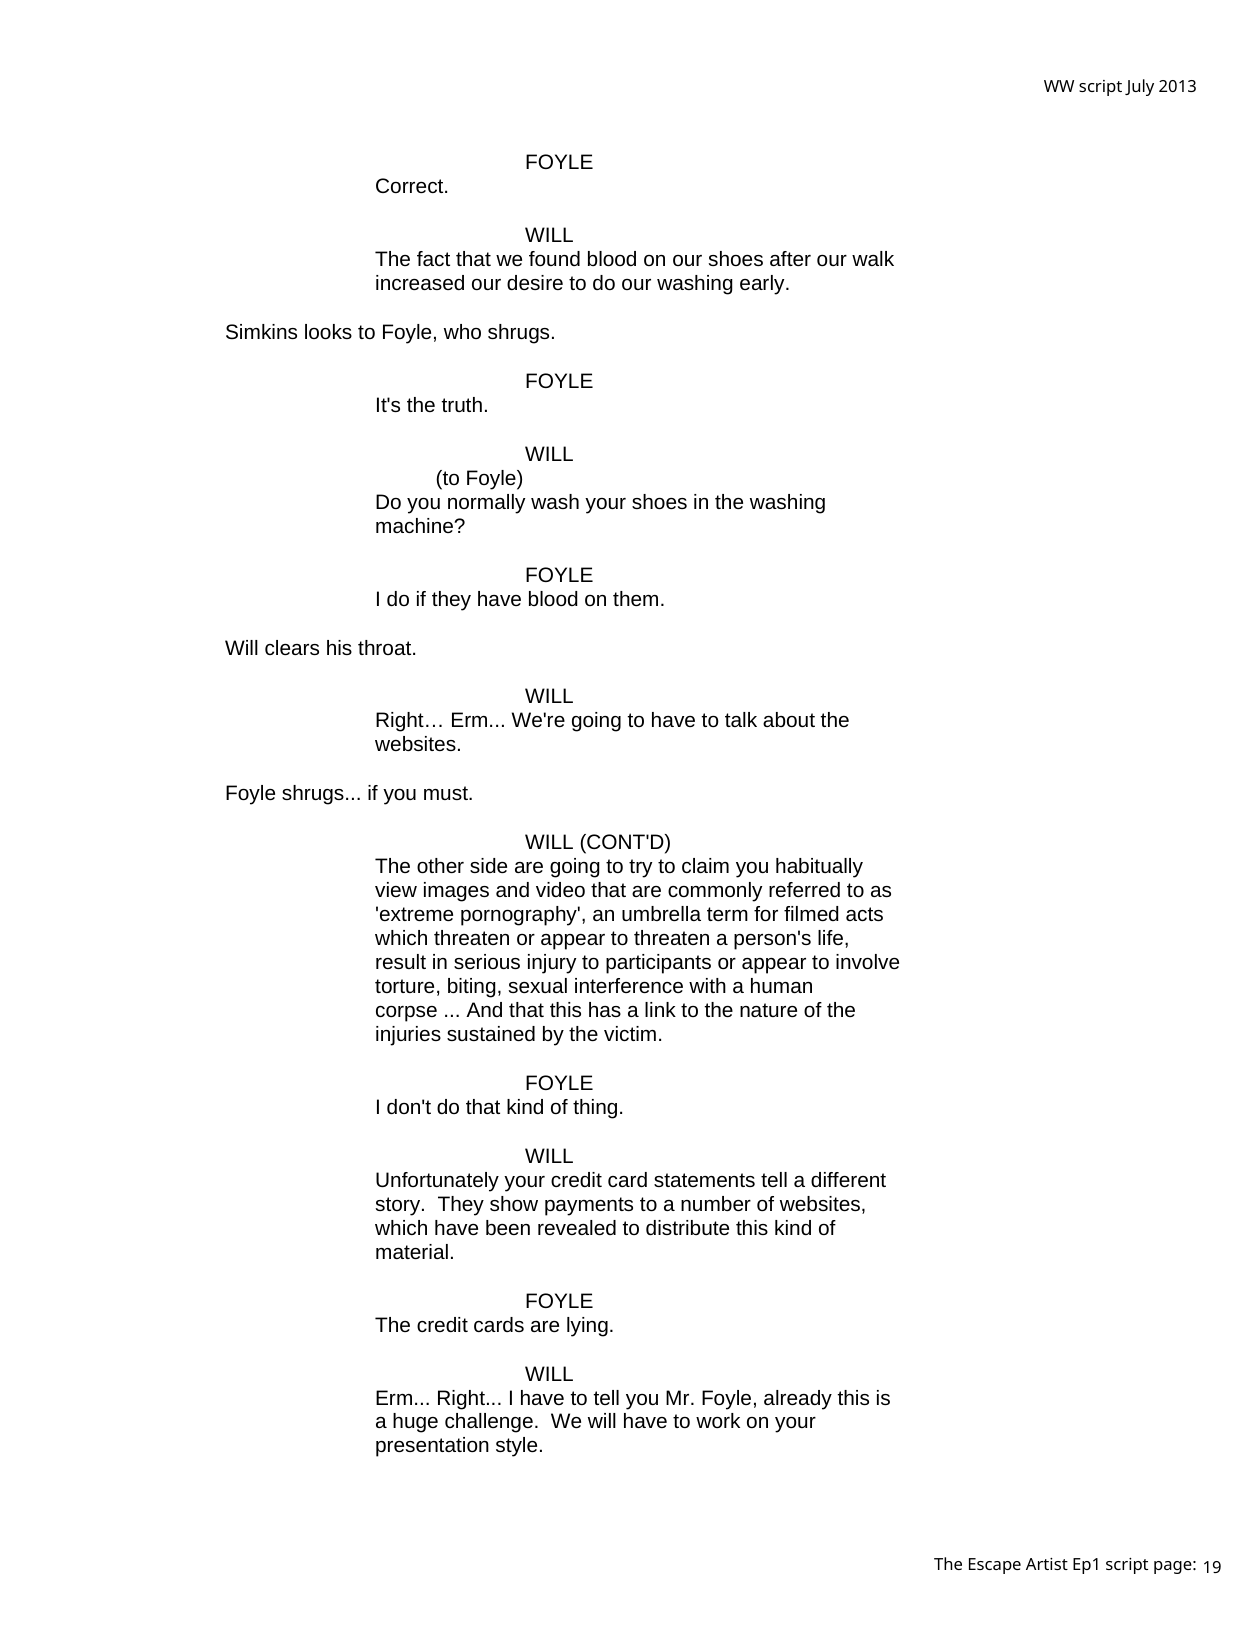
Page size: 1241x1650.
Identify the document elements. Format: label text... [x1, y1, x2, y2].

text It's the truth. [375, 393, 901, 417]
text The fact that we found blood on our shoes after our walk increased our desire to do our washing early. [375, 247, 901, 295]
text Simkins looks to Foyle, who shrugs. [225, 320, 1126, 344]
text Unfortunately your credit card statements tell a different story. They show payments to a number of websites, which have been revealed to distribute this kind of material. [375, 1168, 901, 1263]
text WILL [525, 223, 1088, 247]
text FOYLE [525, 369, 1088, 393]
text WILL [525, 442, 1088, 466]
text Foyle shrugs... if you must. [225, 781, 1126, 805]
text WILL [525, 1361, 1088, 1385]
text FOYLE [525, 1288, 1088, 1312]
text Erm... Right... I have to tell you Mr. Foyle, already this is a huge challenge. We will have to work on your presentation style. [375, 1385, 901, 1457]
text FOYLE [525, 150, 1088, 174]
text Correct. [375, 174, 901, 198]
text Will clears his throat. [225, 635, 1126, 659]
text FOYLE [525, 562, 1088, 586]
text The credit cards are lying. [375, 1312, 901, 1336]
text I do if they have blood on them. [375, 586, 901, 610]
text Do you normally wash your shoes in the washing machine? [375, 489, 901, 537]
text WILL [525, 1144, 1088, 1168]
text (to Foyle) [435, 466, 826, 489]
text The other side are going to try to claim you habitually view images and video that are commonly referred to as 'extreme pornography', an umbrella term for filmed acts which threaten or appear to threaten a person's life, result in serious injury to participants or appear to involve torture, biting, sexual interference with a human corpse ... And that this has a link to the nature of the injuries sustained by the victim. [375, 854, 901, 1046]
text Right… Erm... We're going to have to talk about the websites. [375, 708, 901, 756]
text WILL (CONT'D) [525, 830, 1088, 854]
text WILL [525, 684, 1088, 708]
text I don't do that kind of thing. [375, 1095, 901, 1119]
text FOYLE [525, 1071, 1088, 1095]
